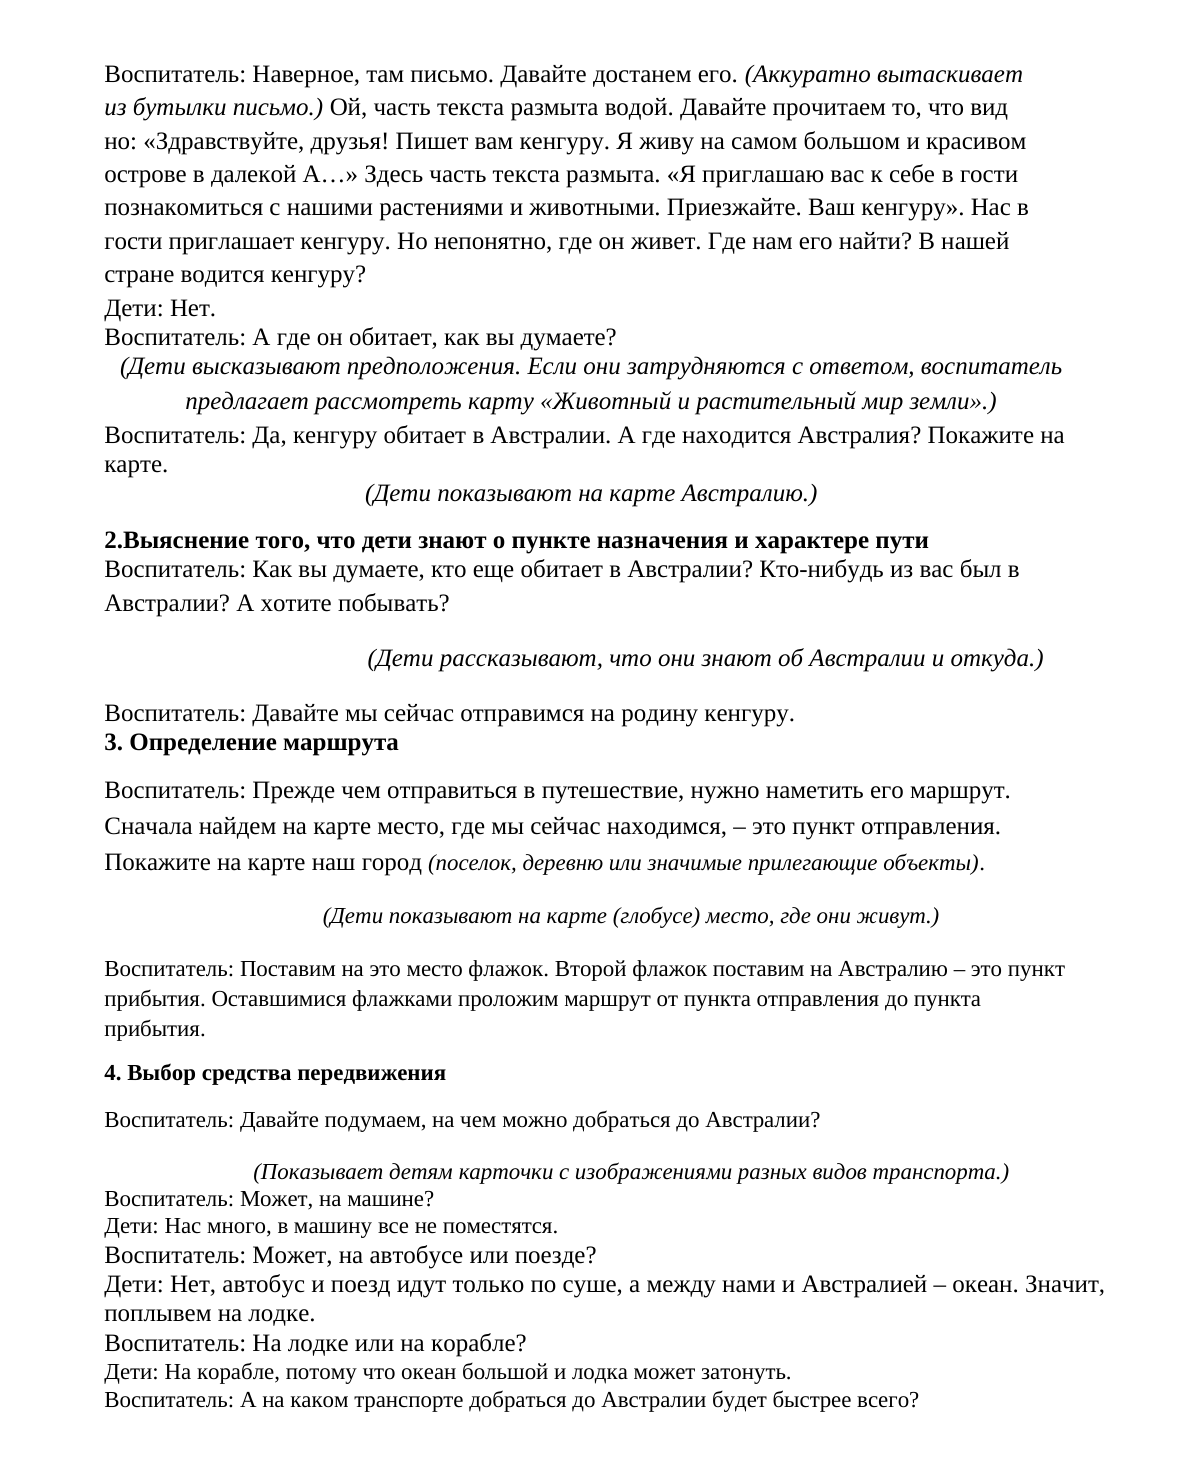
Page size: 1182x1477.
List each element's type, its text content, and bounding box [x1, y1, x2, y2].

text 3. Определение маршрута [104, 727, 1158, 756]
text Воспитатель: А на каком транспорте добраться до Австралии будет быстрее всего? [104, 1386, 1110, 1412]
text Дети: Нет, автобус и поезд идут только по суше, а между нами и Австралией – океан. Значит, поплывем на лодке. [104, 1269, 1110, 1327]
text Воспитатель: А где он обитает, как вы думаете? [104, 322, 1110, 351]
text Воспитатель: Может, на машине? [104, 1185, 1158, 1211]
text 4. Выбор средства передвижения [104, 1059, 1158, 1086]
text Воспитатель: Наверное, там письмо. Давайте достанем его. (Аккуратно вытаскивает из бутылки письмо.) Ой, часть текста размыта водой. Давайте прочитаем то, что вид­ но: «Здравствуйте, друзья! Пишет вам кенгуру. Я живу на самом большом и красивом острове в далекой А…» Здесь часть текста размыта. «Я приглашаю вас к себе в гости познакомиться с нашими растениями и животными. Приезжайте. Ваш кенгуру». Нас в гости приглашает кенгуру. Но непонятно, где он живет. Где нам его найти? В нашей стране водится кенгуру? [104, 59, 1033, 288]
text (Дети высказывают предположения. Если они затрудняются с ответом, воспитатель предлагает рассмотреть карту «Животный и растительный мир земли».) [104, 351, 1078, 414]
text (Показывает детям карточки с изображениями разных видов транспорта.) [104, 1158, 1158, 1185]
text Воспитатель: Поставим на это место флажок. Второй флажок поставим на Австралию – это пункт прибытия. Оставшимися флажками проложим маршрут от пункта отправления до пункта прибытия. [104, 955, 1081, 1042]
text Воспитатель: Давайте мы сейчас отправимся на родину кенгуру. [104, 698, 1158, 727]
text Воспитатель: Давайте подумаем, на чем можно добраться до Австралии? [104, 1106, 1158, 1132]
text (Дети показывают на карте Австралию.) [104, 478, 1078, 506]
text Дети: Нет. [104, 293, 1110, 321]
text 2.Выяснение того, что дети знают о пункте назначения и характере пути [104, 525, 1110, 554]
text Воспитатель: Может, на автобусе или поезде? [104, 1240, 1110, 1268]
text Воспитатель: Да, кенгуру обитает в Австралии. А где находится Австралия? Покажите на карте. [104, 420, 1078, 478]
text Воспитатель: Прежде чем отправиться в путешествие, нужно наметить его маршрут. Сначала найдем на карте место, где мы сейчас находимся, – это пункт отправления. Покажите на карте наш город (поселок, деревню или значимые прилегающие объекты). [104, 776, 1081, 876]
text Дети: Нас много, в машину все не поместятся. [104, 1212, 1110, 1238]
text Дети: На корабле, потому что океан большой и лодка может затонуть. [104, 1358, 1110, 1384]
text (Дети показывают на карте (глобусе) место, где они живут.) [104, 902, 1158, 929]
text Воспитатель: Как вы думаете, кто еще обитает в Австралии? Кто-нибудь из вас был в Австралии? А хотите побывать? [104, 554, 1033, 617]
text (Дети рассказывают, что они знают об Австралии и откуда.) [301, 643, 1110, 672]
text Воспитатель: На лодке или на корабле? [104, 1328, 1110, 1357]
